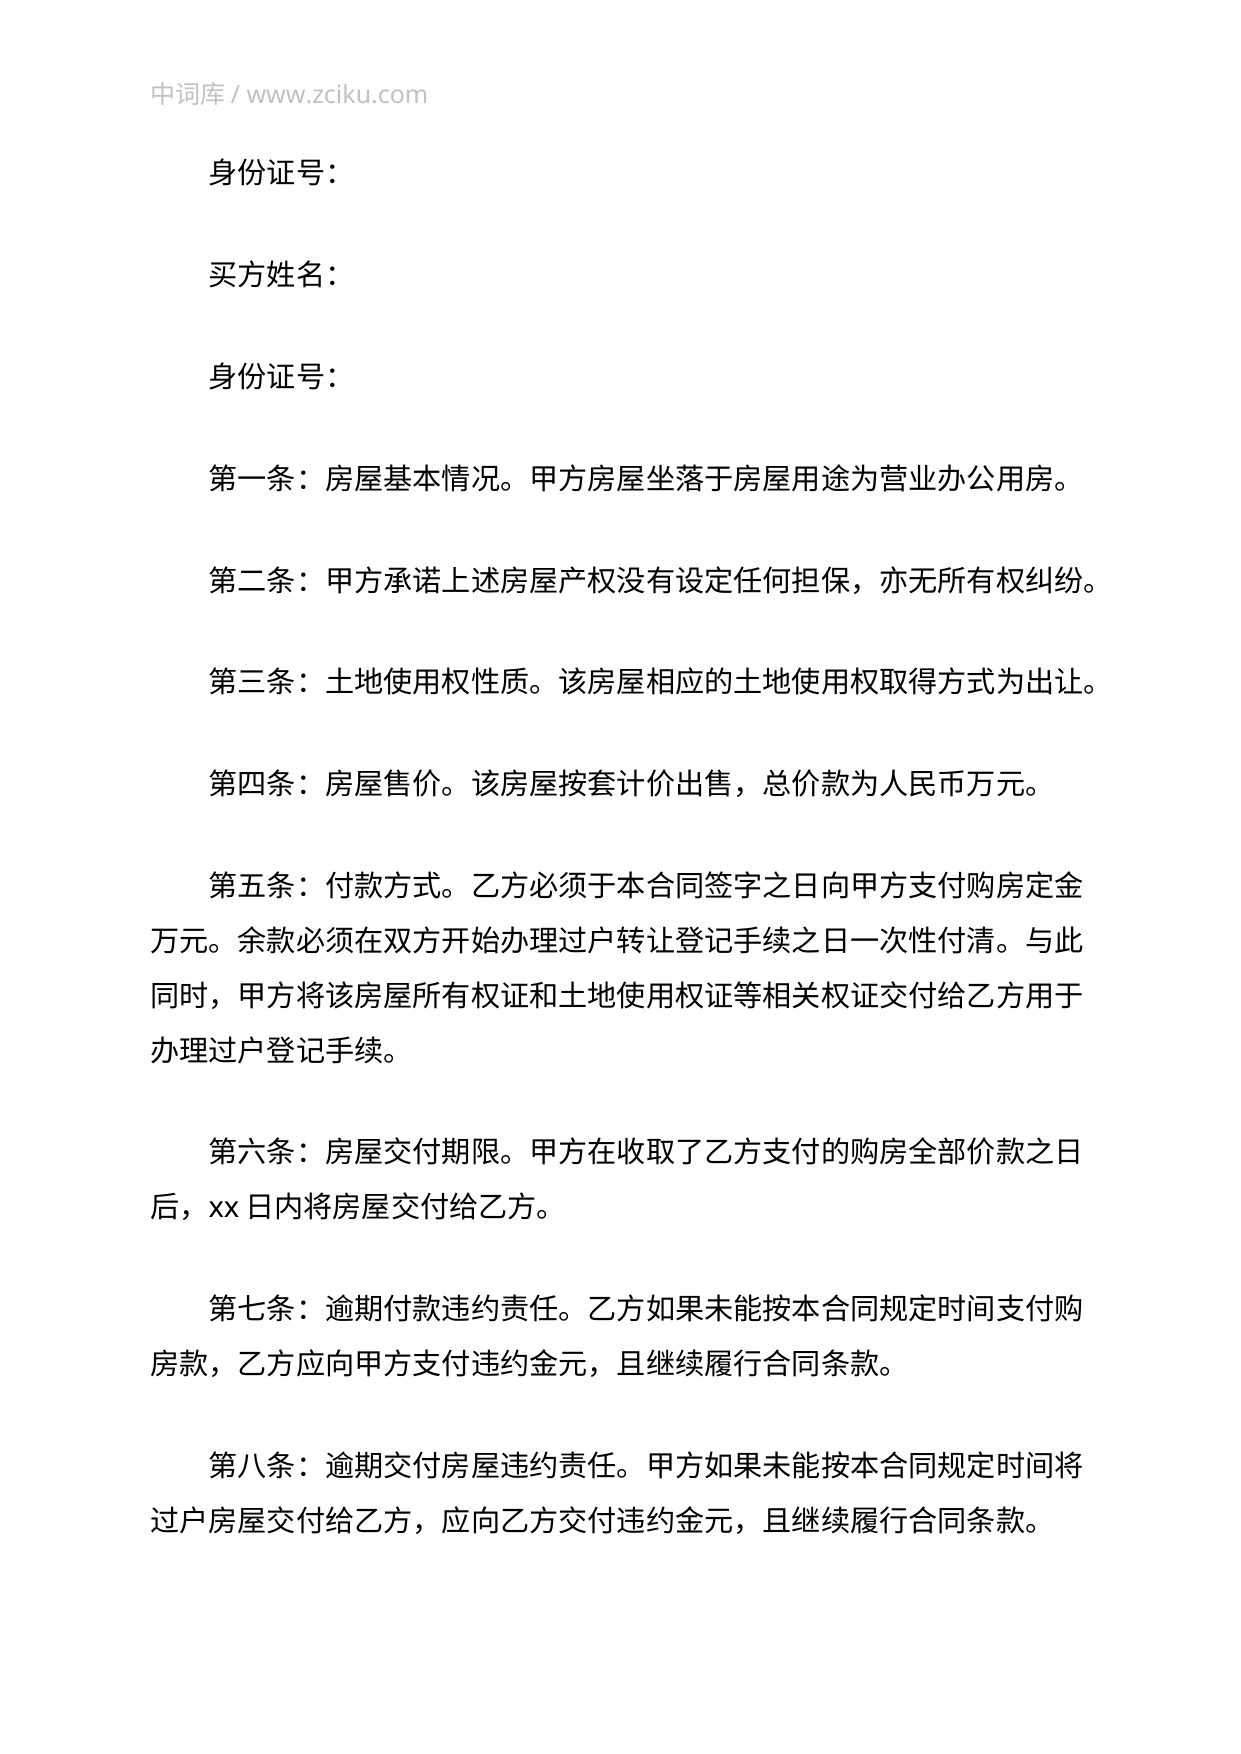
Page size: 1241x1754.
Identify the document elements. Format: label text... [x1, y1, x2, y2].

text 身份证号： [150, 150, 1090, 192]
text 第三条：土地使用权性质。该房屋相应的土地使用权取得方式为出让。 [150, 659, 1090, 701]
text 第四条：房屋售价。该房屋按套计价出售，总价款为人民币万元。 [150, 761, 1090, 803]
text 第六条：房屋交付期限。甲方在收取了乙方支付的购房全部价款之日后，xx日内将房屋交付给乙方。 [150, 1129, 1090, 1226]
text 第五条：付款方式。乙方必须于本合同签字之日向甲方支付购房定金万元。余款必须在双方开始办理过户转让登记手续之日一次性付清。与此同时，甲方将该房屋所有权证和土地使用权证等相关权证交付给乙方用于办理过户登记手续。 [150, 862, 1090, 1069]
text 买方姓名： [150, 252, 1090, 294]
text 第七条：逾期付款违约责任。乙方如果未能按本合同规定时间支付购房款，乙方应向甲方支付违约金元，且继续履行合同条款。 [150, 1286, 1090, 1383]
text 第八条：逾期交付房屋违约责任。甲方如果未能按本合同规定时间将过户房屋交付给乙方，应向乙方交付违约金元，且继续履行合同条款。 [150, 1442, 1090, 1539]
text 第一条：房屋基本情况。甲方房屋坐落于房屋用途为营业办公用房。 [150, 455, 1090, 498]
text 第二条：甲方承诺上述房屋产权没有设定任何担保，亦无所有权纠纷。 [150, 557, 1090, 599]
text 身份证号： [150, 353, 1090, 396]
